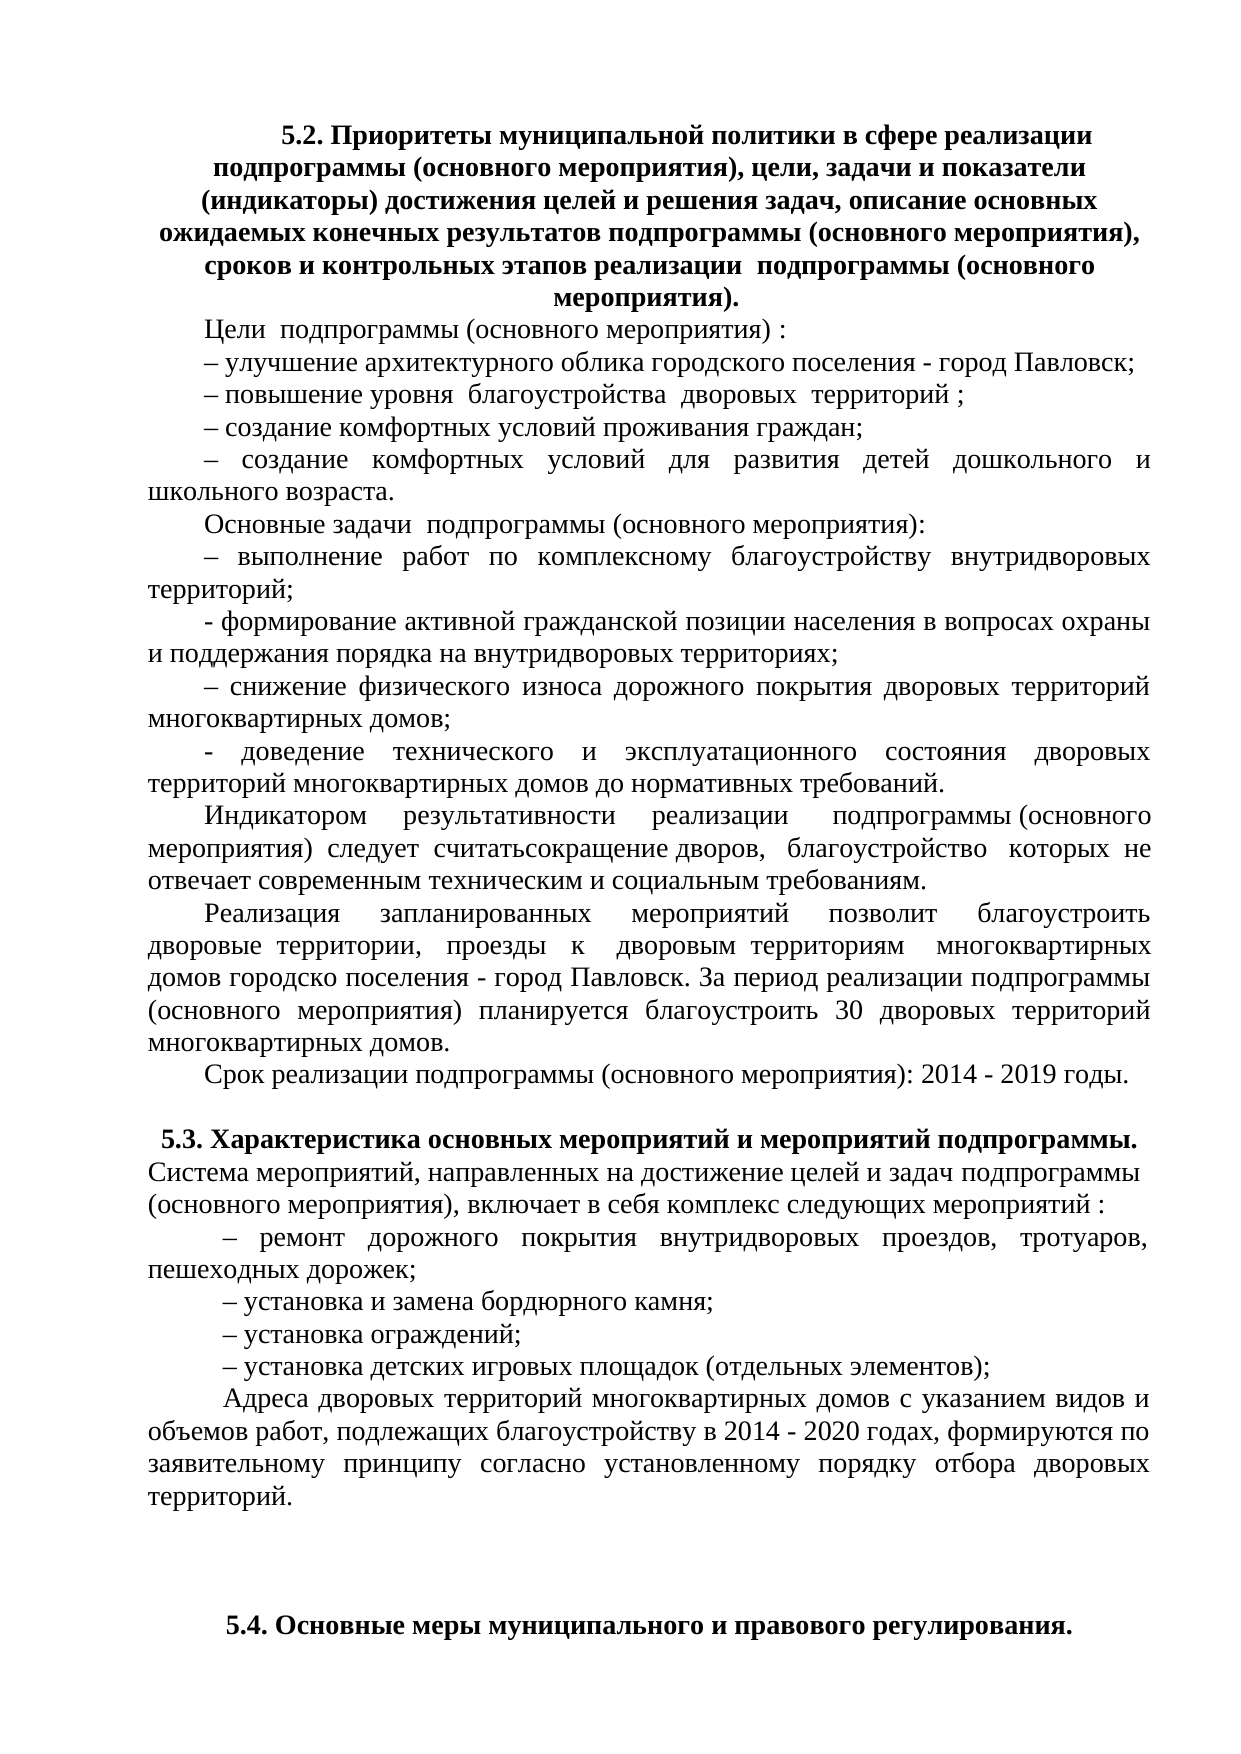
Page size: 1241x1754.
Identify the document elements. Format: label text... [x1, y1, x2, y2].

text Система мероприятий, направленных на достижение целей и задач подпрограммы (основного мероприятия), включает в себя комплекс следующих мероприятий : [148, 1155, 1152, 1219]
text – установка и замена бордюрного камня; [148, 1284, 1148, 1317]
text – установка детских игровых площадок (отдельных элементов); [148, 1349, 1148, 1382]
text 5.4. Основные меры муниципального и правового регулирования. [148, 1608, 1152, 1641]
text - доведение технического и эксплуатационного состояния дворовых территорий многоквартирных домов до нормативных требований. [148, 734, 1152, 798]
text – создание комфортных условий проживания граждан; [148, 410, 1148, 442]
text – ремонт дорожного покрытия внутридворовых проездов, тротуаров, пешеходных дорожек; [148, 1219, 1148, 1284]
text - формирование активной гражданской позиции населения в вопросах охраны и поддержания порядка на внутридворовых территориях; [148, 604, 1152, 669]
text – установка ограждений; [148, 1317, 1148, 1349]
text 5.3. Характеристика основных мероприятий и мероприятий подпрограммы. [148, 1122, 1152, 1155]
text Цели подпрограммы (основного мероприятия) : [148, 312, 1148, 345]
text – повышение уровня благоустройства дворовых территорий ; [148, 377, 1148, 410]
text Основные задачи подпрограммы (основного мероприятия): [148, 507, 1152, 539]
text – улучшение архитектурного облика городского поселения - город Павловск; [148, 345, 1148, 377]
text – создание комфортных условий для развития детей дошкольного и школьного возраста. [148, 442, 1152, 507]
text 5.2. Приоритеты муниципальной политики в сфере реализации подпрограммы (основного мероприятия), цели, задачи и показатели (индикаторы) достижения целей и решения задач, описание основных ожидаемых конечных результатов подпрограммы (основного мероприятия), сроков и контрольных этапов реализации подпрограммы (основного мероприятия). [148, 118, 1152, 312]
text Срок реализации подпрограммы (основного мероприятия): 2014 - 2019 годы. [148, 1058, 1152, 1090]
text Индикатором результативности реализации подпрограммы (основного мероприятия) следует считатьсокращение дворов, благоустройство которых не отвечает современным техническим и социальным требованиям. [148, 798, 1152, 896]
text – выполнение работ по комплексному благоустройству внутридворовых территорий; [148, 539, 1152, 604]
text – снижение физического износа дорожного покрытия дворовых территорий многоквартирных домов; [148, 669, 1152, 734]
text Реализация запланированных мероприятий позволит благоустроить дворовые территории, проезды к дворовым территориям многоквартирных домов городско поселения - город Павловск. За период реализации подпрограммы (основного мероприятия) планируется благоустроить 30 дворовых территорий многоквартирных домов. [148, 896, 1152, 1058]
text Адреса дворовых территорий многоквартирных домов с указанием видов и объемов работ, подлежащих благоустройству в 2014 - 2020 годах, формируются по заявительному принципу согласно установленному порядку отбора дворовых территорий. [148, 1382, 1152, 1511]
